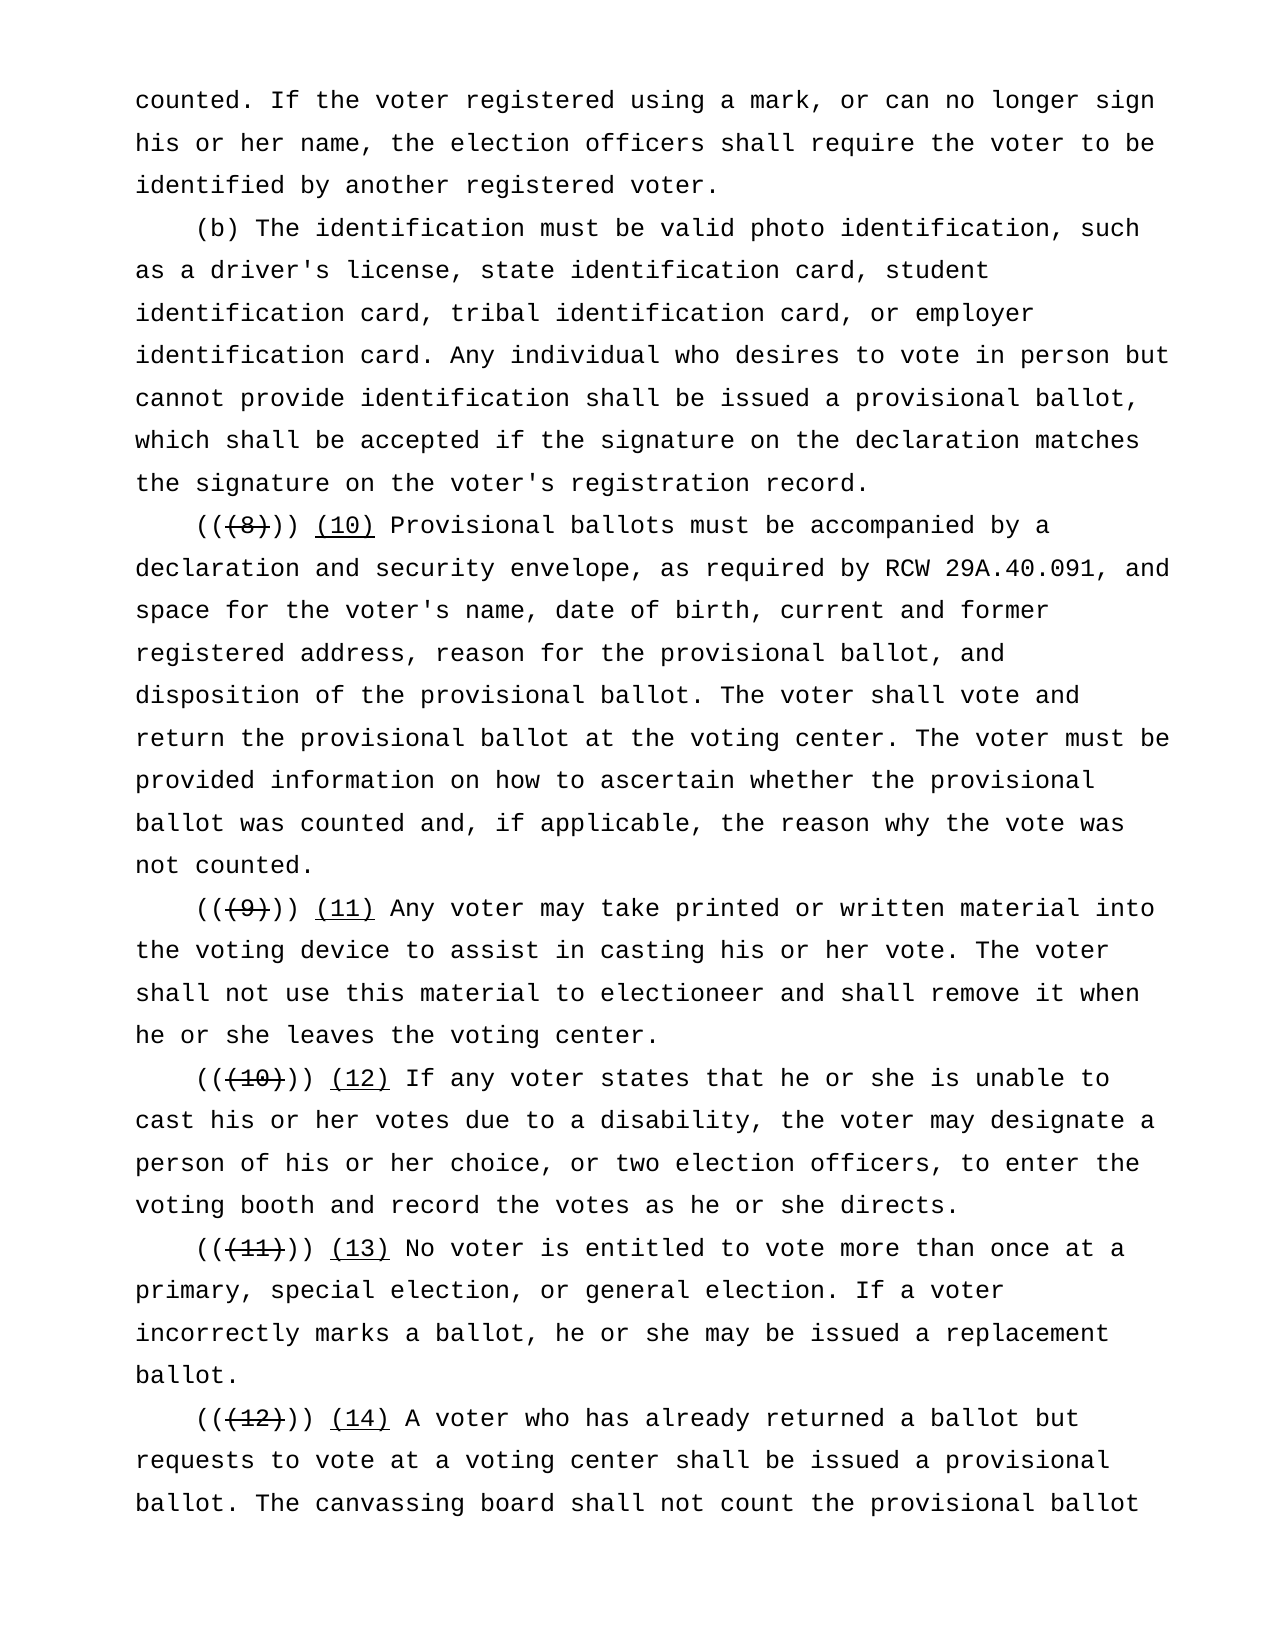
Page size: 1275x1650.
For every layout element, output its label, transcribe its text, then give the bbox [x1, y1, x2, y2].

text (((8))) (10) Provisional ballots must be accompanied by a declaration and security envelope, as required by RCW 29A.40.091, and space for the voter's name, date of birth, current and former registered address, reason for the provisional ballot, and disposition of the provisional ballot. The voter shall vote and return the provisional ballot at the voting center. The voter must be provided information on how to ascertain whether the provisional ballot was counted and, if applicable, the reason why the vote was not counted. [135, 500, 1170, 882]
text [135, 75, 1170, 202]
text (((10))) (12) If any voter states that he or she is unable to cast his or her votes due to a disability, the voter may designate a person of his or her choice, or two election officers, to enter the voting booth and record the votes as he or she directs. [135, 1052, 1170, 1222]
text (b) The identification must be valid photo identification, such as a driver's license, state identification card, student identification card, tribal identification card, or employer identification card. Any individual who desires to vote in person but cannot provide identification shall be issued a provisional ballot, which shall be accepted if the signature on the declaration matches the signature on the voter's registration record. [135, 202, 1170, 500]
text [135, 1392, 1170, 1520]
text (((9))) (11) Any voter may take printed or written material into the voting device to assist in casting his or her vote. The voter shall not use this material to electioneer and shall remove it when he or she leaves the voting center. [135, 882, 1170, 1052]
text (((11))) (13) No voter is entitled to vote more than once at a primary, special election, or general election. If a voter incorrectly marks a ballot, he or she may be issued a replacement ballot. [135, 1222, 1170, 1392]
